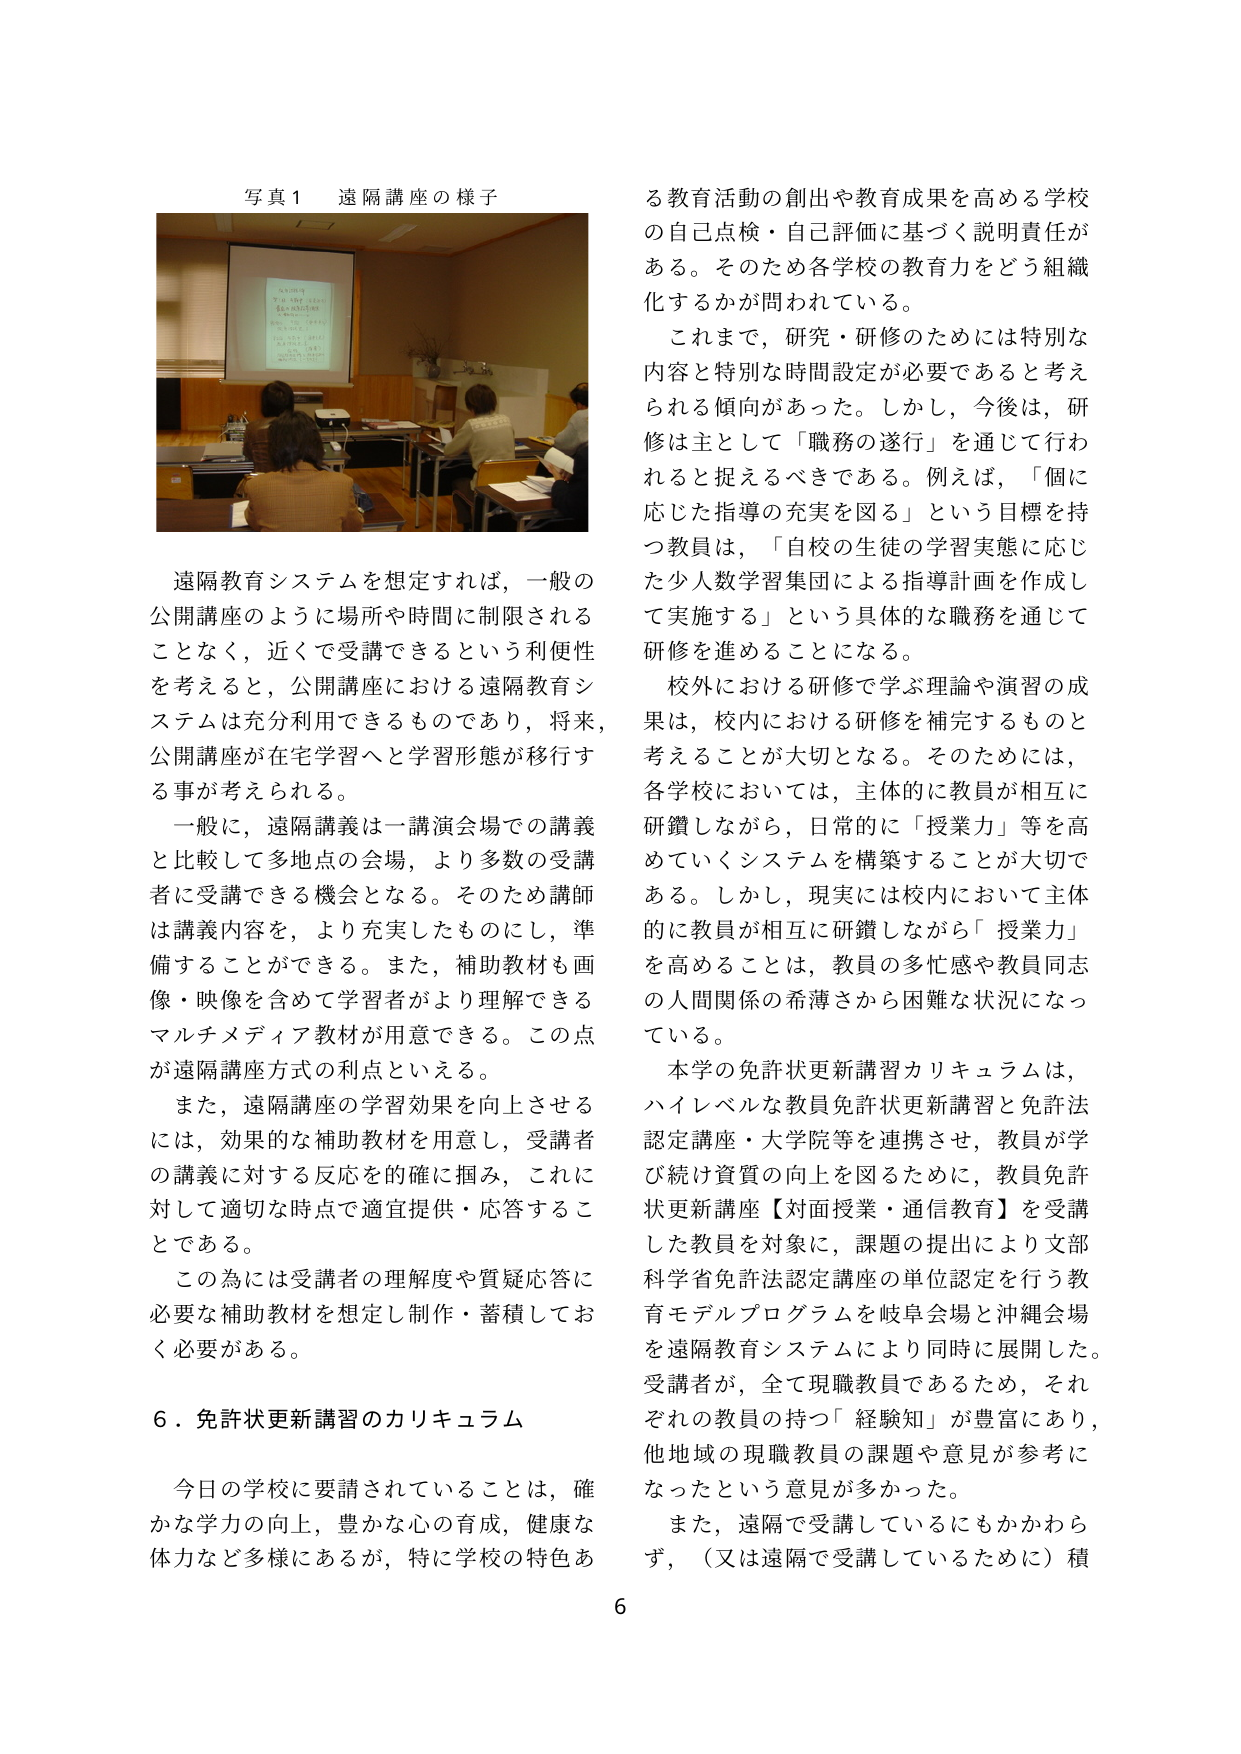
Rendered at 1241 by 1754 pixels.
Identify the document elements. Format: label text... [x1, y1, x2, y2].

text 本学の免許状更新講習カリキュラムは，ハイレベルな教員免許状更新講習と免許法認定講座・大学院等を連携させ，教員が学び続け資質の向上を図るために，教員免許状更新講座【対面授業・通信教育】を受講した教員を対象に，課題の提出により文部科学省免許法認定講座の単位認定を行う教育モデルプログラムを岐阜会場と沖縄会場を遠隔教育システムにより同時に展開した。受講者が，全て現職教員であるため，それぞれの教員の持つ｢経験知｣が豊富にあり，他地域の現職教員の課題や意見が参考になったという意見が多かった。 [642, 1051, 1091, 1505]
text 今日の学校に要請されていることは，確かな学力の向上，豊かな心の育成，健康な体力など多様にあるが，特に学校の特色ある教育活動の創出や教育成果を高める学校の自己点検・自己評価に基づく説明責任がある。そのため各学校の教育力をどう組織化するかが問われている。 [149, 1470, 598, 1575]
text 今日の学校に要請されていることは，確かな学力の向上，豊かな心の育成，健康な体力など多様にあるが，特に学校の特色ある教育活動の創出や教育成果を高める学校の自己点検・自己評価に基づく説明責任がある。そのため各学校の教育力をどう組織化するかが問われている。 [642, 179, 1091, 319]
text この為には受講者の理解度や質疑応答に必要な補助教材を想定し制作・蓄積しておく必要がある。 [149, 1261, 598, 1366]
text 写真1 遠隔講座の様子 [149, 179, 598, 214]
text 一般に，遠隔講義は一講演会場での講義と比較して多地点の会場，より多数の受講者に受講できる機会となる。そのため講師は講義内容を，より充実したものにし，準備することができる。また，補助教材も画像・映像を含めて学習者がより理解できるマルチメディア教材が用意できる。この点が遠隔講座方式の利点といえる。 [149, 807, 598, 1086]
picture [156, 213, 589, 532]
text また，遠隔講座の学習効果を向上させるには，効果的な補助教材を用意し，受講者の講義に対する反応を的確に掴み，これに対して適切な時点で適宜提供・応答することである。 [149, 1086, 598, 1261]
text ６．免許状更新講習のカリキュラム [149, 1400, 598, 1435]
text 校外における研修で学ぶ理論や演習の成果は，校内における研修を補完するものと考えることが大切となる。そのためには，各学校においては，主体的に教員が相互に研鑽しながら，日常的に「授業力」等を高めていくシステムを構築することが大切である。しかし，現実には校内において主体的に教員が相互に研鑚しながら｢授業力｣を高めることは，教員の多忙感や教員同志の人間関係の希薄さから困難な状況になっている。 [642, 668, 1091, 1051]
text また，遠隔で受講しているにもかかわらず，（又は遠隔で受講しているために）積極的に受講できたとの意見が多かった。 [642, 1505, 1091, 1575]
text これまで，研究・研修のためには特別な内容と特別な時間設定が必要であると考えられる傾向があった。しかし，今後は，研修は主として「職務の遂行」を通じて行われると捉えるべきである。例えば，「個に応じた指導の充実を図る」という目標を持つ教員は，「自校の生徒の学習実態に応じた少人数学習集団による指導計画を作成して実施する」という具体的な職務を通じて研修を進めることになる。 [642, 319, 1091, 668]
